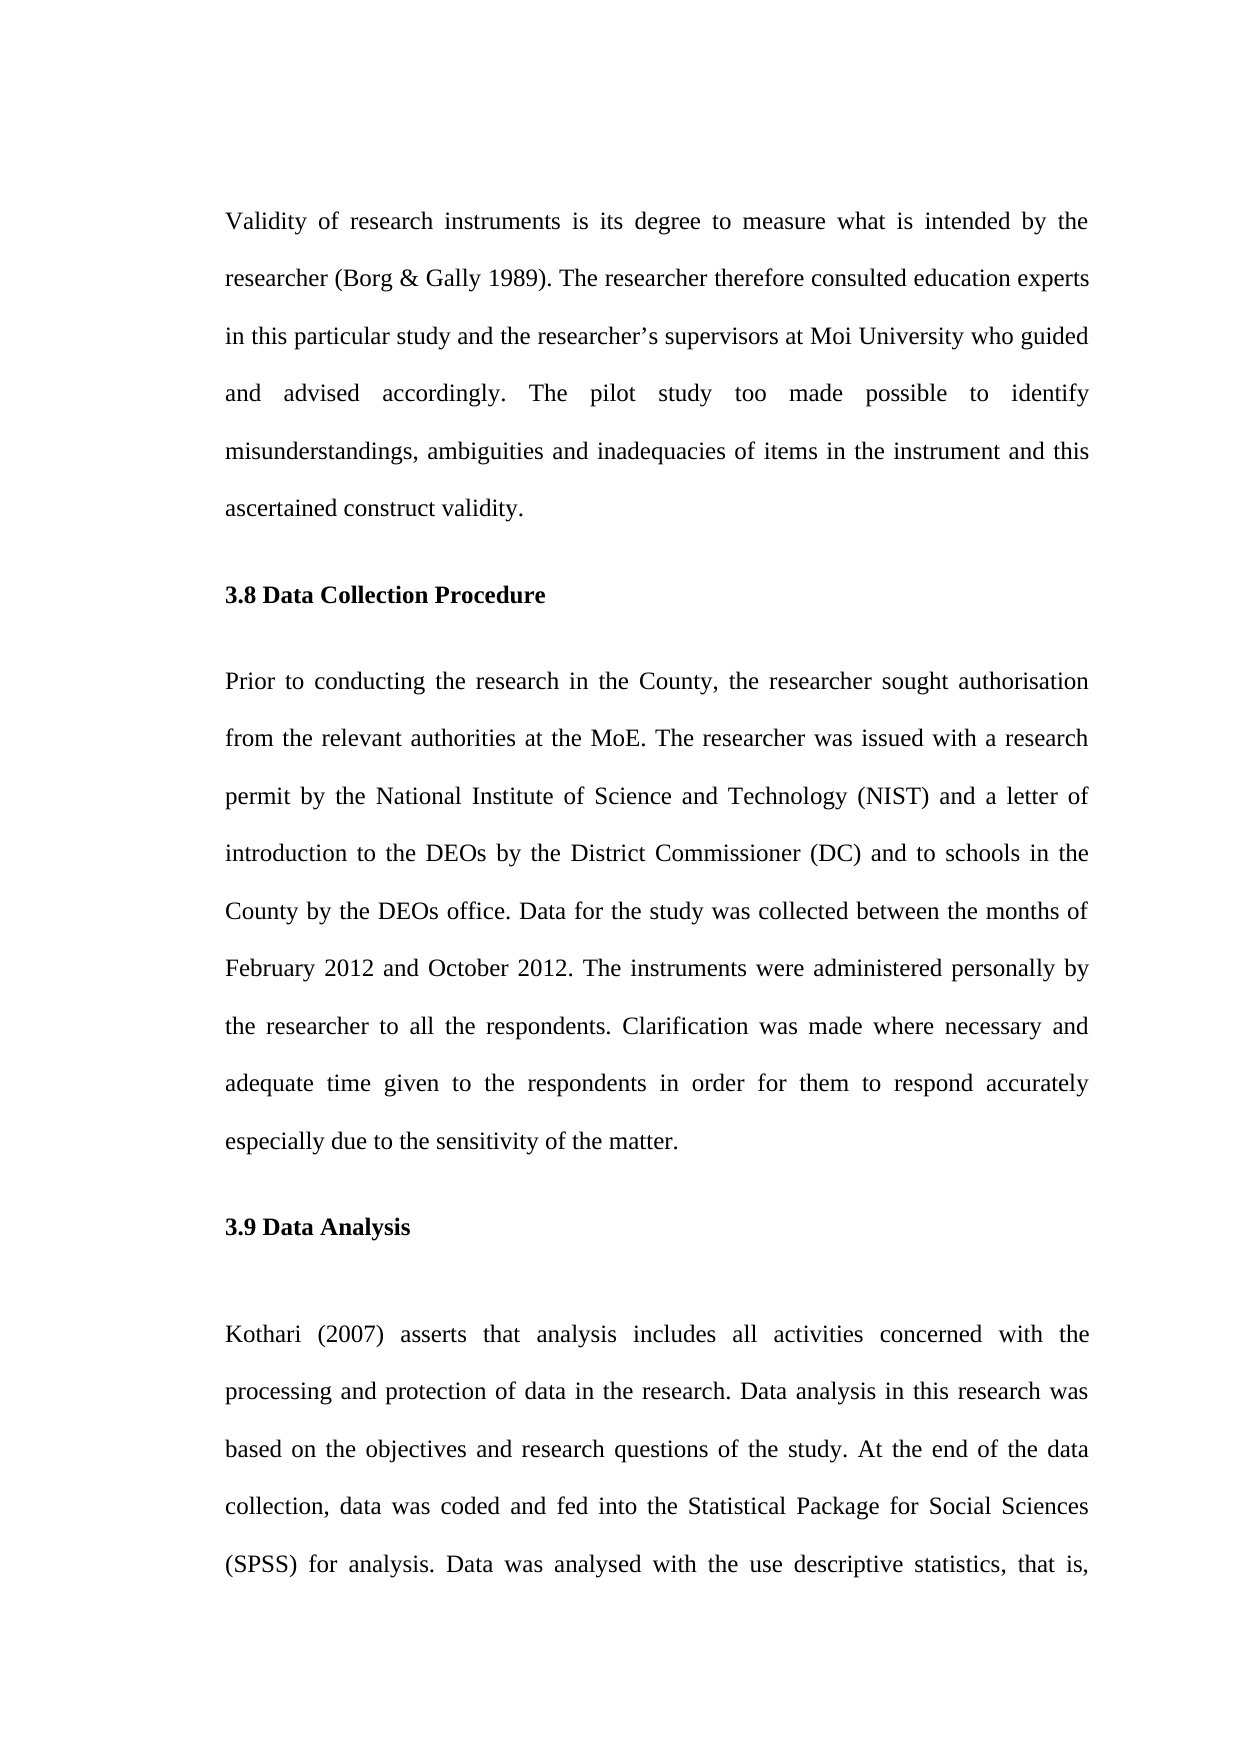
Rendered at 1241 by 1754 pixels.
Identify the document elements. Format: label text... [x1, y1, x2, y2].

text Prior to conducting the research in the County, the researcher sought authorisation from the relevant authorities at the MoE. The researcher was issued with a research permit by the National Institute of Science and Technology (NIST) and a letter of introduction to the DEOs by the District Commissioner (DC) and to schools in the County by the DEOs office. Data for the study was collected between the months of February 2012 and October 2012. The instruments were administered personally by the researcher to all the respondents. Clarification was made where necessary and adequate time given to the respondents in order for them to respond accurately especially due to the sensitivity of the matter. [225, 666, 1090, 1155]
text 3.8 Data Collection Procedure [225, 580, 1090, 608]
text Validity of research instruments is its degree to measure what is intended by the researcher (Borg & Gally 1989). The researcher therefore consulted education experts in this particular study and the researcher’s supervisors at Moi University who guided and advised accordingly. The pilot study too made possible to identify misunderstandings, ambiguities and inadequacies of items in the instrument and this ascertained construct validity. [225, 206, 1090, 522]
subtitle 3.9 Data Analysis [225, 1212, 1090, 1241]
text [225, 1319, 1090, 1577]
